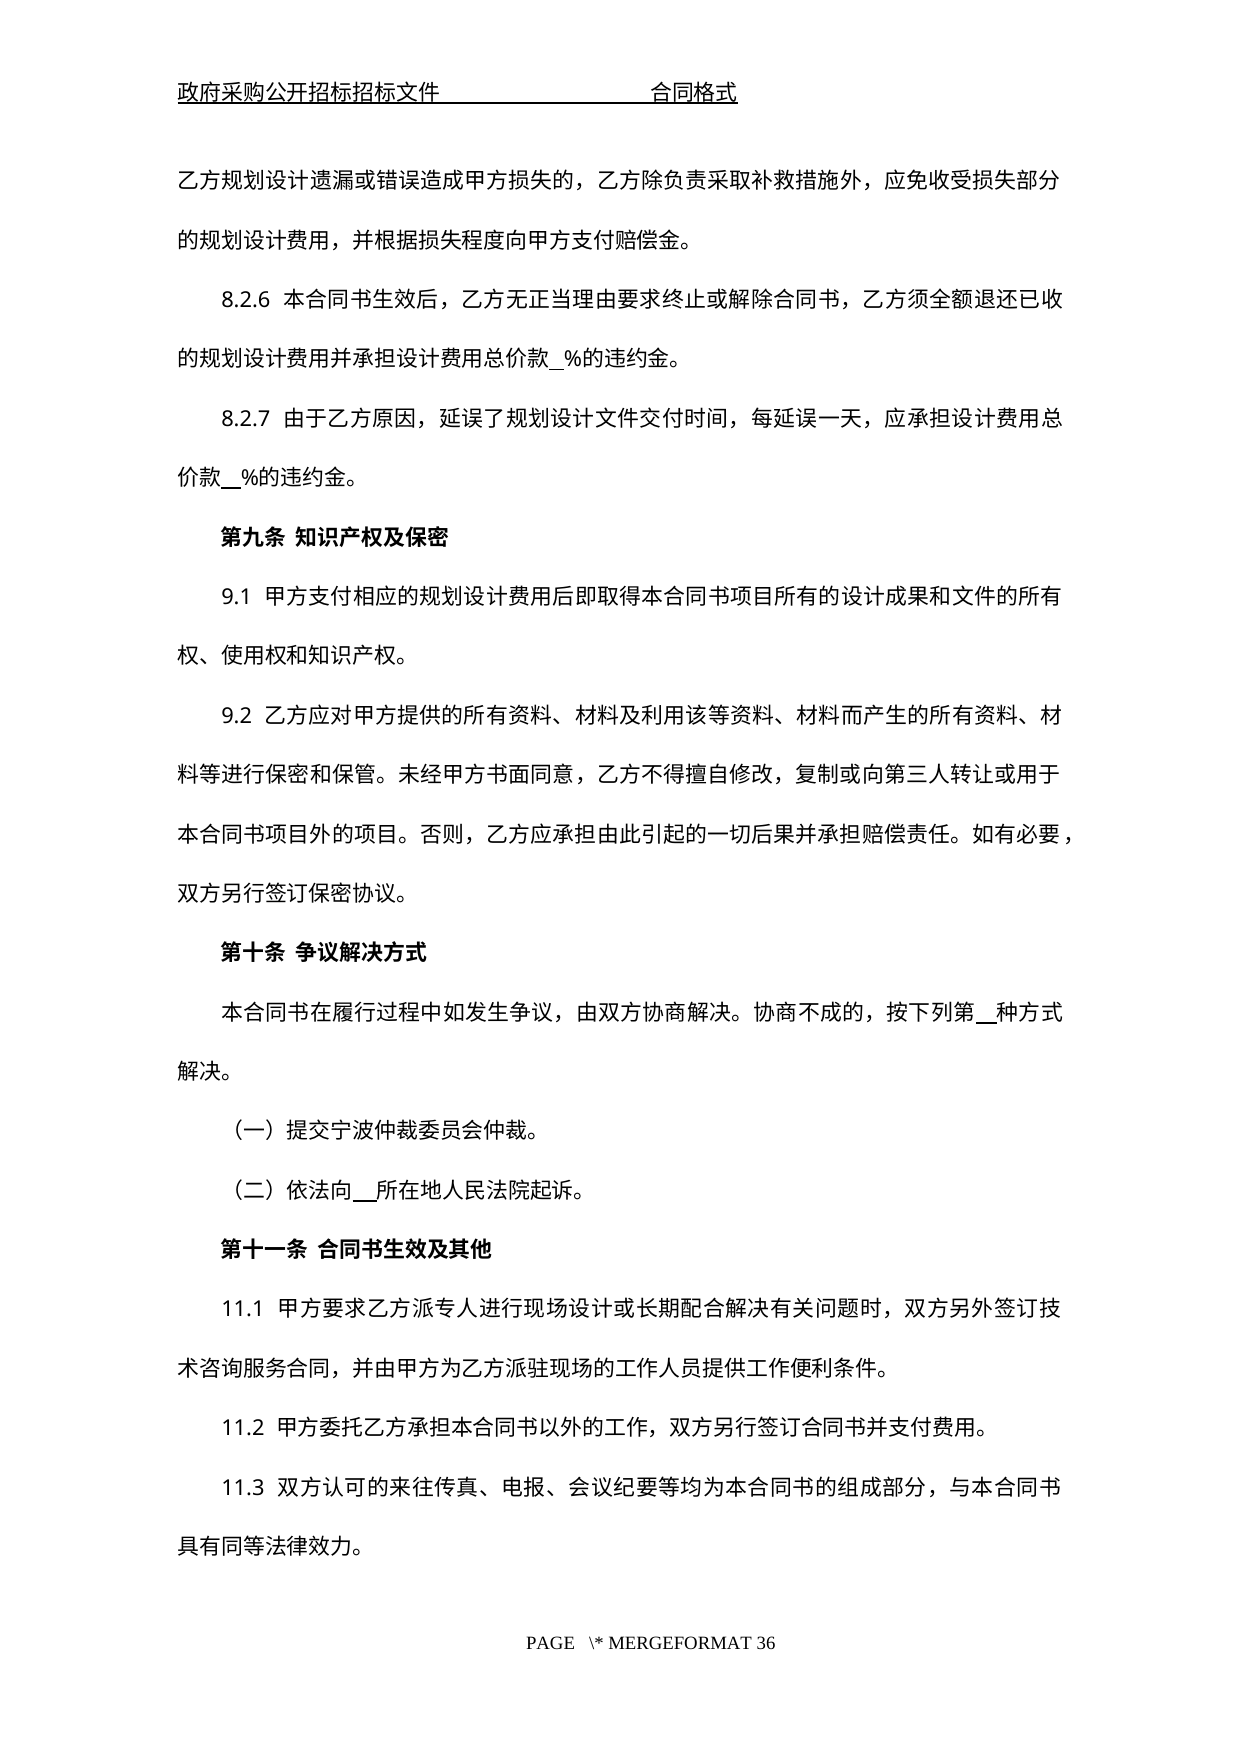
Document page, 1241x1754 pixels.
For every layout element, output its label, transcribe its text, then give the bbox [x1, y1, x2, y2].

text 9.2 乙方应对甲方提供的所有资料、材料及利用该等资料、材料而产生的所有资料、材料等进行保密和保管。未经甲方书面同意，乙方不得擅自修改，复制或向第三人转让或用于本合同书项目外的项目。否则，乙方应承担由此引起的一切后果并承担赔偿责任。如有必要，双方另行签订保密协议。 [177, 684, 1063, 921]
text 11.2 甲方委托乙方承担本合同书以外的工作，双方另行签订合同书并支付费用。 [177, 1396, 1063, 1456]
text （二）依法向 所在地人民法院起诉。 [177, 1159, 1063, 1218]
text （一）提交宁波仲裁委员会仲裁。 [177, 1099, 1063, 1159]
text 8.2.7 由于乙方原因，延误了规划设计文件交付时间，每延误一天，应承担设计费用总价款 %的违约金。 [177, 387, 1063, 506]
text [177, 149, 1063, 268]
text 9.1 甲方支付相应的规划设计费用后即取得本合同书项目所有的设计成果和文件的所有权、使用权和知识产权。 [177, 565, 1063, 684]
text 第十条 争议解决方式 [177, 921, 1063, 981]
text 本合同书在履行过程中如发生争议，由双方协商解决。协商不成的，按下列第 种方式解决。 [177, 981, 1063, 1099]
text 第九条 知识产权及保密 [177, 506, 1063, 565]
text 8.2.6 本合同书生效后，乙方无正当理由要求终止或解除合同书，乙方须全额退还已收的规划设计费用并承担设计费用总价款 %的违约金。 [177, 268, 1063, 387]
text 第十一条 合同书生效及其他 [177, 1218, 1063, 1278]
text 11.3 双方认可的来往传真、电报、会议纪要等均为本合同书的组成部分，与本合同书具有同等法律效力。 [177, 1456, 1063, 1574]
text 11.1 甲方要求乙方派专人进行现场设计或长期配合解决有关问题时，双方另外签订技术咨询服务合同，并由甲方为乙方派驻现场的工作人员提供工作便利条件。 [177, 1278, 1063, 1396]
